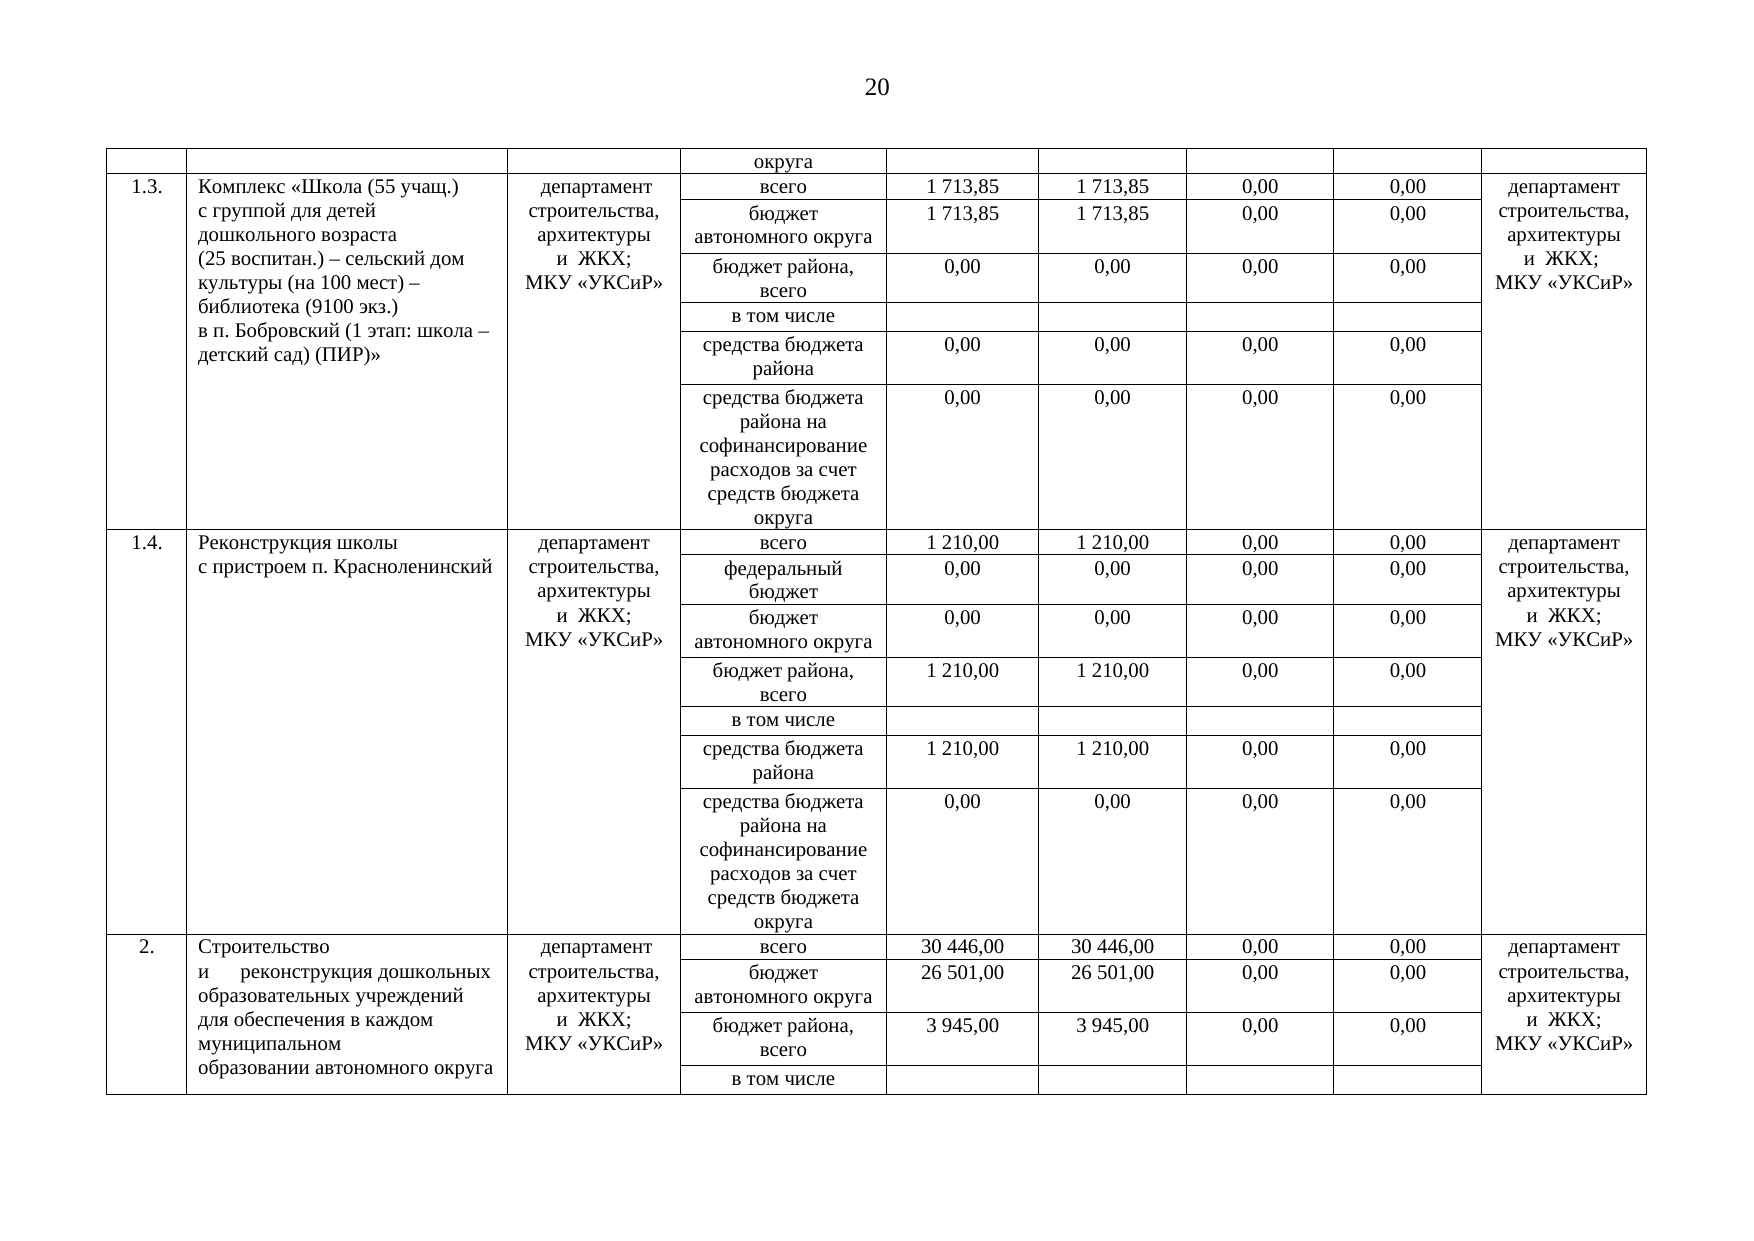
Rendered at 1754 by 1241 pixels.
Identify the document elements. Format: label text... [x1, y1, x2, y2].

table_cell 1.4. [107, 530, 186, 933]
table_cell Реконструкция школы с пристроем п. Красноленинский [187, 530, 507, 933]
table_cell средства бюджета района [681, 332, 886, 384]
table_cell 1 210,00 [887, 658, 1038, 706]
table_cell 30 446,00 [1039, 935, 1186, 958]
table_cell 0,00 [1187, 530, 1333, 554]
table_cell 3 945,00 [887, 1013, 1038, 1065]
table_cell 0,00 [887, 385, 1038, 529]
table_cell департамент строительства, архитектуры и ЖКХ; МКУ «УКСиР» [508, 935, 680, 1094]
table_cell бюджет автономного округа [681, 960, 886, 1012]
table_cell 3 945,00 [1039, 1013, 1186, 1065]
table_cell [1334, 707, 1481, 735]
table_cell 0,00 [1334, 736, 1481, 788]
table_cell 0,00 [1187, 658, 1333, 706]
table_cell 0,00 [1187, 605, 1333, 657]
table_cell 0,00 [1187, 174, 1333, 199]
table_cell [887, 303, 1038, 331]
table_cell 0,00 [1334, 254, 1481, 302]
table_cell [1039, 1066, 1186, 1094]
table_cell всего [681, 935, 886, 958]
table_cell 1 713,85 [1039, 200, 1186, 252]
table_cell федеральный бюджет [681, 555, 886, 603]
table_cell 0,00 [1039, 555, 1186, 603]
table_cell 0,00 [1187, 960, 1333, 1012]
table_cell 0,00 [1334, 530, 1481, 554]
table_cell 1 210,00 [1039, 658, 1186, 706]
table_cell всего [681, 530, 886, 554]
table_cell 0,00 [1187, 385, 1333, 529]
table_cell 0,00 [1187, 935, 1333, 958]
table_cell [1039, 149, 1186, 173]
table_cell 0,00 [1039, 789, 1186, 933]
table_cell Комплекс «Школа (55 учащ.) с группой для детей дошкольного возраста (25 воспитан.) – сельский дом культуры (на 100 мест) – библиотека (9100 экз.) в п. Бобровский (1 этап: школа – детский сад) (ПИР)» [187, 174, 507, 529]
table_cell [1482, 174, 1646, 529]
table_cell Строительство и реконструкция дошкольных образовательных учреждений для обеспечения в каждом муниципальном образовании автономного округа охвата дошкольным образованием не менее 70% детей от 3 до 7 лет, в том числе: [187, 935, 507, 1094]
table_cell 1 210,00 [1039, 530, 1186, 554]
table_cell 26 501,00 [1039, 960, 1186, 1012]
table_cell 26 501,00 [887, 960, 1038, 1012]
table_cell в том числе [681, 303, 886, 331]
table_cell 0,00 [887, 789, 1038, 933]
table_cell 0,00 [1187, 789, 1333, 933]
table_cell 0,00 [1334, 789, 1481, 933]
table_cell средства бюджета района на софинансирование расходов за счет средств бюджета округа [681, 789, 886, 933]
table_cell 0,00 [1334, 935, 1481, 958]
table_cell [1187, 1066, 1333, 1094]
table_cell [887, 149, 1038, 173]
table_cell 0,00 [1334, 1013, 1481, 1065]
table_cell 0,00 [1039, 605, 1186, 657]
table_cell всего [681, 174, 886, 199]
table_cell бюджет автономного округа [681, 605, 886, 657]
table_cell департамент строительства, архитектуры и ЖКХ; МКУ «УКСиР» [1482, 935, 1646, 1094]
table_cell в том числе [681, 1066, 886, 1094]
table_cell 0,00 [1187, 332, 1333, 384]
table_cell бюджет района, всего [681, 658, 886, 706]
table_cell 2. [107, 935, 186, 1094]
table_cell [1187, 303, 1333, 331]
table_cell 0,00 [1039, 254, 1186, 302]
table_cell 0,00 [887, 555, 1038, 603]
table_cell 0,00 [1334, 332, 1481, 384]
table_cell департамент строительства, архитектуры и ЖКХ; МКУ «УКСиР» [1482, 530, 1646, 933]
table_cell 0,00 [1187, 736, 1333, 788]
table_cell 0,00 [1039, 385, 1186, 529]
table_cell 0,00 [1334, 174, 1481, 199]
table_cell бюджет автономного округа [681, 200, 886, 252]
table_cell 0,00 [1334, 200, 1481, 252]
table_cell 0,00 [887, 605, 1038, 657]
table_cell [887, 1066, 1038, 1094]
table_cell [1187, 707, 1333, 735]
table_cell средства бюджета района на софинансирование расходов за счет средств бюджета округа [681, 385, 886, 529]
table_cell 30 446,00 [887, 935, 1038, 958]
table_cell [1187, 149, 1333, 173]
table_cell [1334, 149, 1481, 173]
table_cell 1 210,00 [887, 736, 1038, 788]
table_cell 0,00 [1334, 555, 1481, 603]
table_cell 0,00 [1334, 658, 1481, 706]
table_cell 0,00 [1187, 200, 1333, 252]
table_cell 1 210,00 [1039, 736, 1186, 788]
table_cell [681, 149, 886, 173]
table_cell [1334, 303, 1481, 331]
table_cell бюджет района, всего [681, 1013, 886, 1065]
table_cell 0,00 [887, 254, 1038, 302]
table_cell 0,00 [1334, 385, 1481, 529]
table_cell [887, 707, 1038, 735]
table_cell [1334, 1066, 1481, 1094]
table_cell 1 713,85 [1039, 174, 1186, 199]
table_cell [1039, 707, 1186, 735]
table_cell 0,00 [1334, 960, 1481, 1012]
table_cell 0,00 [887, 332, 1038, 384]
table_cell 1.3. [107, 174, 186, 529]
table_cell бюджет района, всего [681, 254, 886, 302]
table_cell 0,00 [1187, 555, 1333, 603]
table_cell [508, 174, 680, 529]
table_cell департамент строительства, архитектуры и ЖКХ; МКУ «УКСиР» [508, 530, 680, 933]
table_cell [1039, 303, 1186, 331]
table_cell 0,00 [1187, 254, 1333, 302]
table_cell 0,00 [1187, 1013, 1333, 1065]
table_cell в том числе [681, 707, 886, 735]
table_cell 0,00 [1334, 605, 1481, 657]
table_cell средства бюджета района [681, 736, 886, 788]
table_cell 0,00 [1039, 332, 1186, 384]
table_cell 1 210,00 [887, 530, 1038, 554]
table_cell 1 713,85 [887, 174, 1038, 199]
table_cell 1 713,85 [887, 200, 1038, 252]
